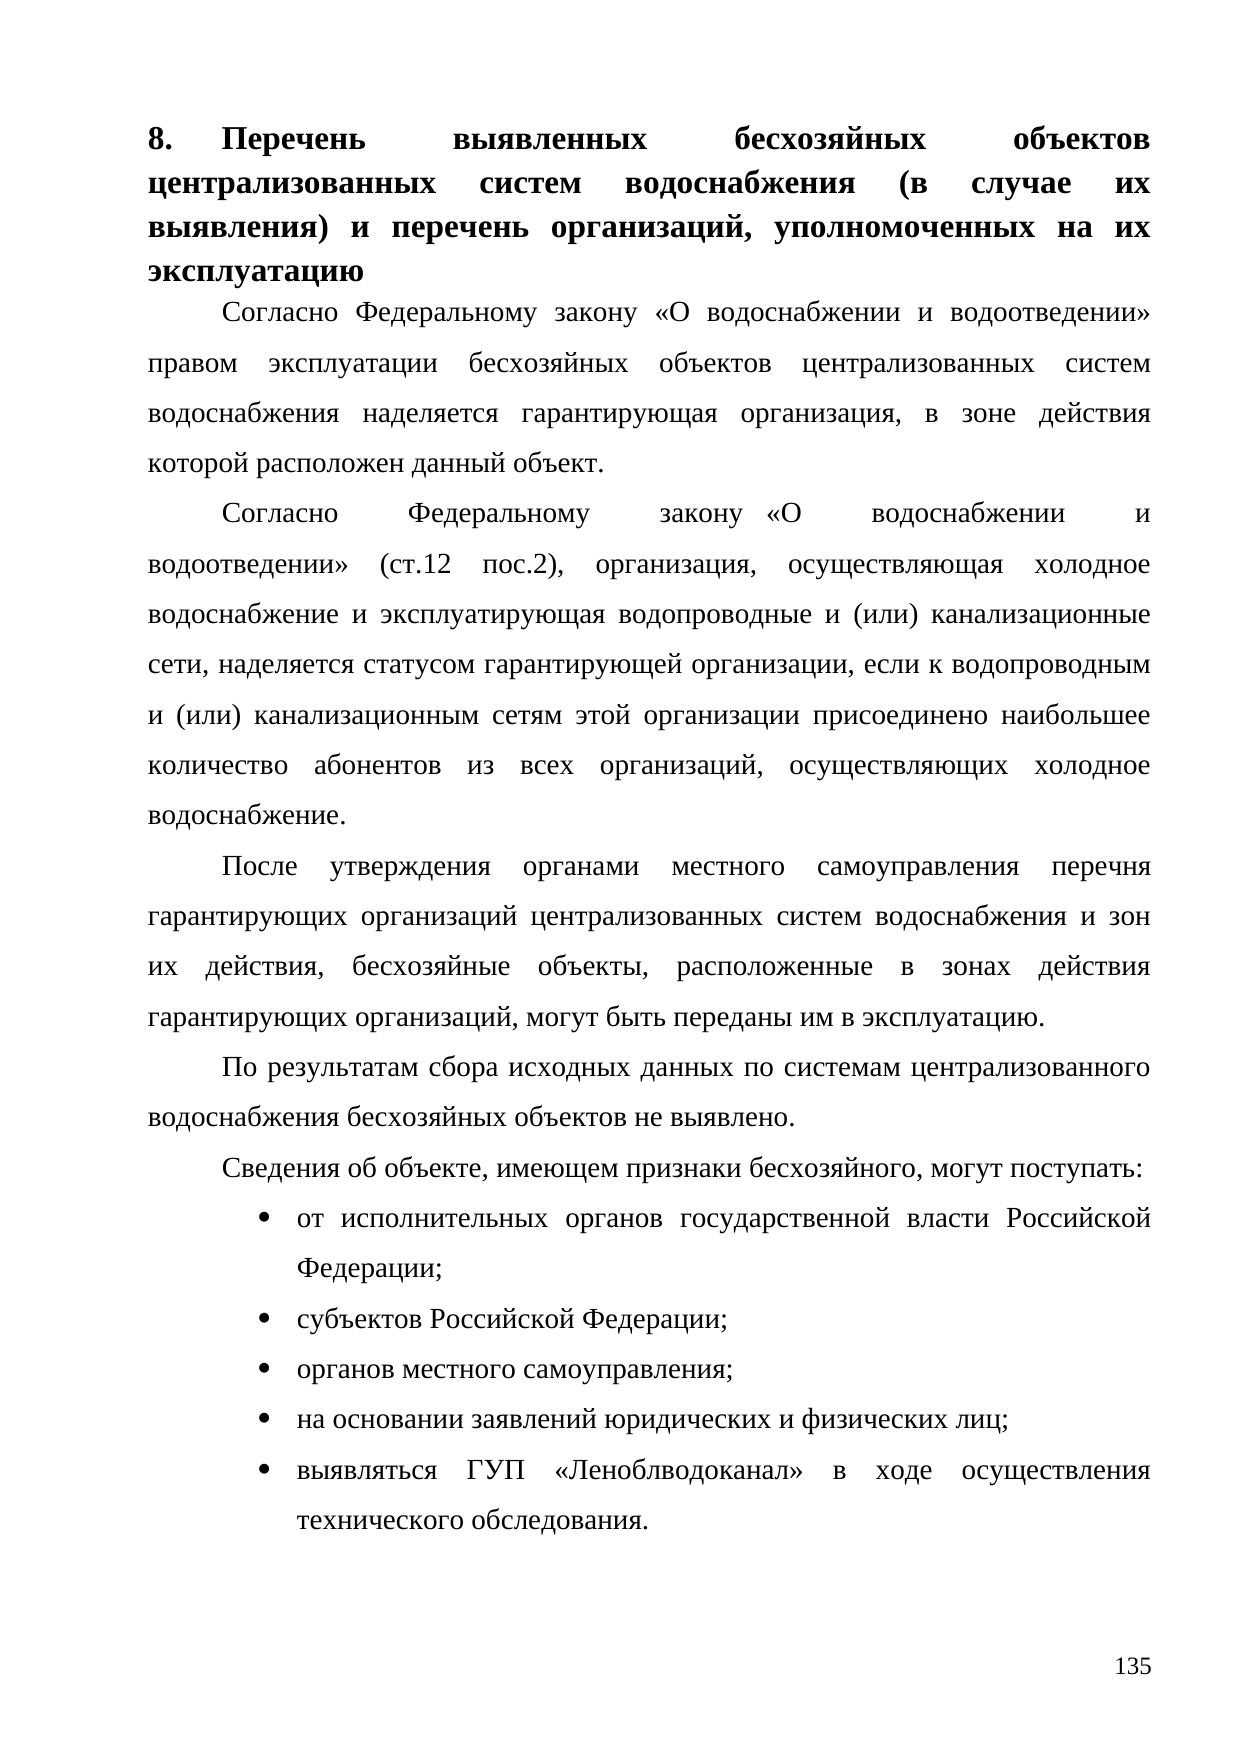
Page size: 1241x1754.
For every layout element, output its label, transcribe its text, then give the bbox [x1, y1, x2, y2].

list органов местного самоуправления; [259, 1351, 1152, 1385]
text Сведения об объекте, имеющем признаки бесхозяйного, могут поступать: [148, 1150, 1152, 1183]
text По результатам сбора исходных данных по системам централизованного водоснабжения бесхозяйных объектов не выявлено. [148, 1049, 1152, 1133]
list Перечень выявленных бесхозяйных объектов централизованных систем водоснабжения (в случае их выявления) и перечень организаций, уполномоченных на их эксплуатацию [148, 118, 1152, 289]
list выявляться ГУП «Леноблводоканал» в ходе осуществления технического обследования. [259, 1452, 1152, 1536]
list субъектов Российской Федерации; [259, 1301, 1152, 1334]
list от исполнительных органов государственной власти Российской Федерации; [259, 1200, 1152, 1284]
text После утверждения органами местного самоуправления перечня гарантирующих организаций централизованных систем водоснабжения и зон их действия, бесхозяйные объекты, расположенные в зонах действия гарантирующих организаций, могут быть переданы им в эксплуатацию. [148, 848, 1152, 1032]
text Согласно Федеральному закону «О водоснабжении и водоотведении» правом эксплуатации бесхозяйных объектов централизованных систем водоснабжения наделяется гарантирующая организация, в зоне действия которой расположен данный объект. [148, 294, 1152, 479]
list на основании заявлений юридических и физических лиц; [259, 1402, 1152, 1435]
text Согласно Федеральному закону «О водоснабжении и водоотведении» (ст.12 пос.2), организация, осуществляющая холодное водоснабжение и эксплуатирующая водопроводные и (или) канализационные сети, наделяется статусом гарантирующей организации, если к водопроводным и (или) канализационным сетям этой организации присоединено наибольшее количество абонентов из всех организаций, осуществляющих холодное водоснабжение. [148, 496, 1152, 831]
